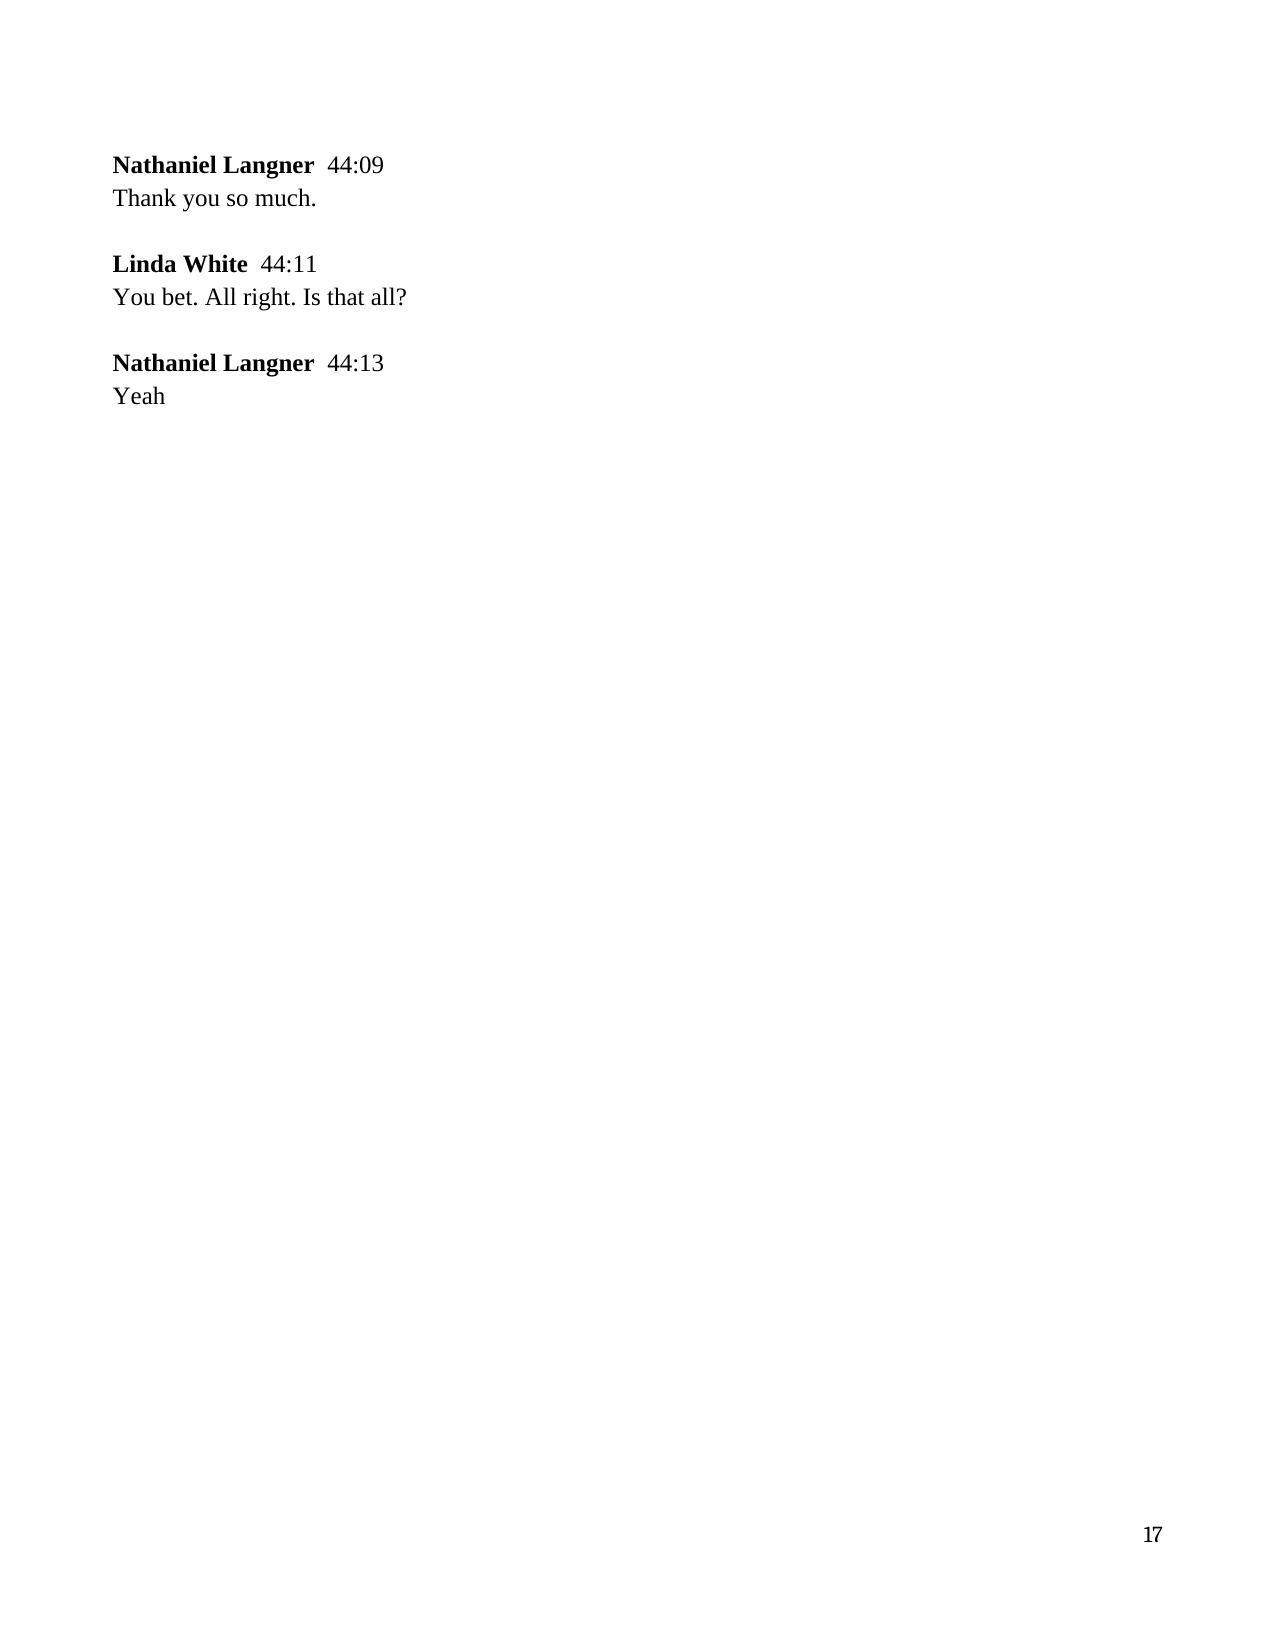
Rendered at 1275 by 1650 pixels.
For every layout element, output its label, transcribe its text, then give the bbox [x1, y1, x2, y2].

text Thank you so much. [112, 183, 1162, 212]
text Nathaniel Langner 44:13 [112, 348, 1162, 377]
text Yeah [112, 381, 1162, 410]
text Nathaniel Langner 44:09 [112, 150, 1162, 179]
text You bet. All right. Is that all? [112, 282, 1162, 311]
text Linda White 44:11 [112, 249, 1162, 278]
